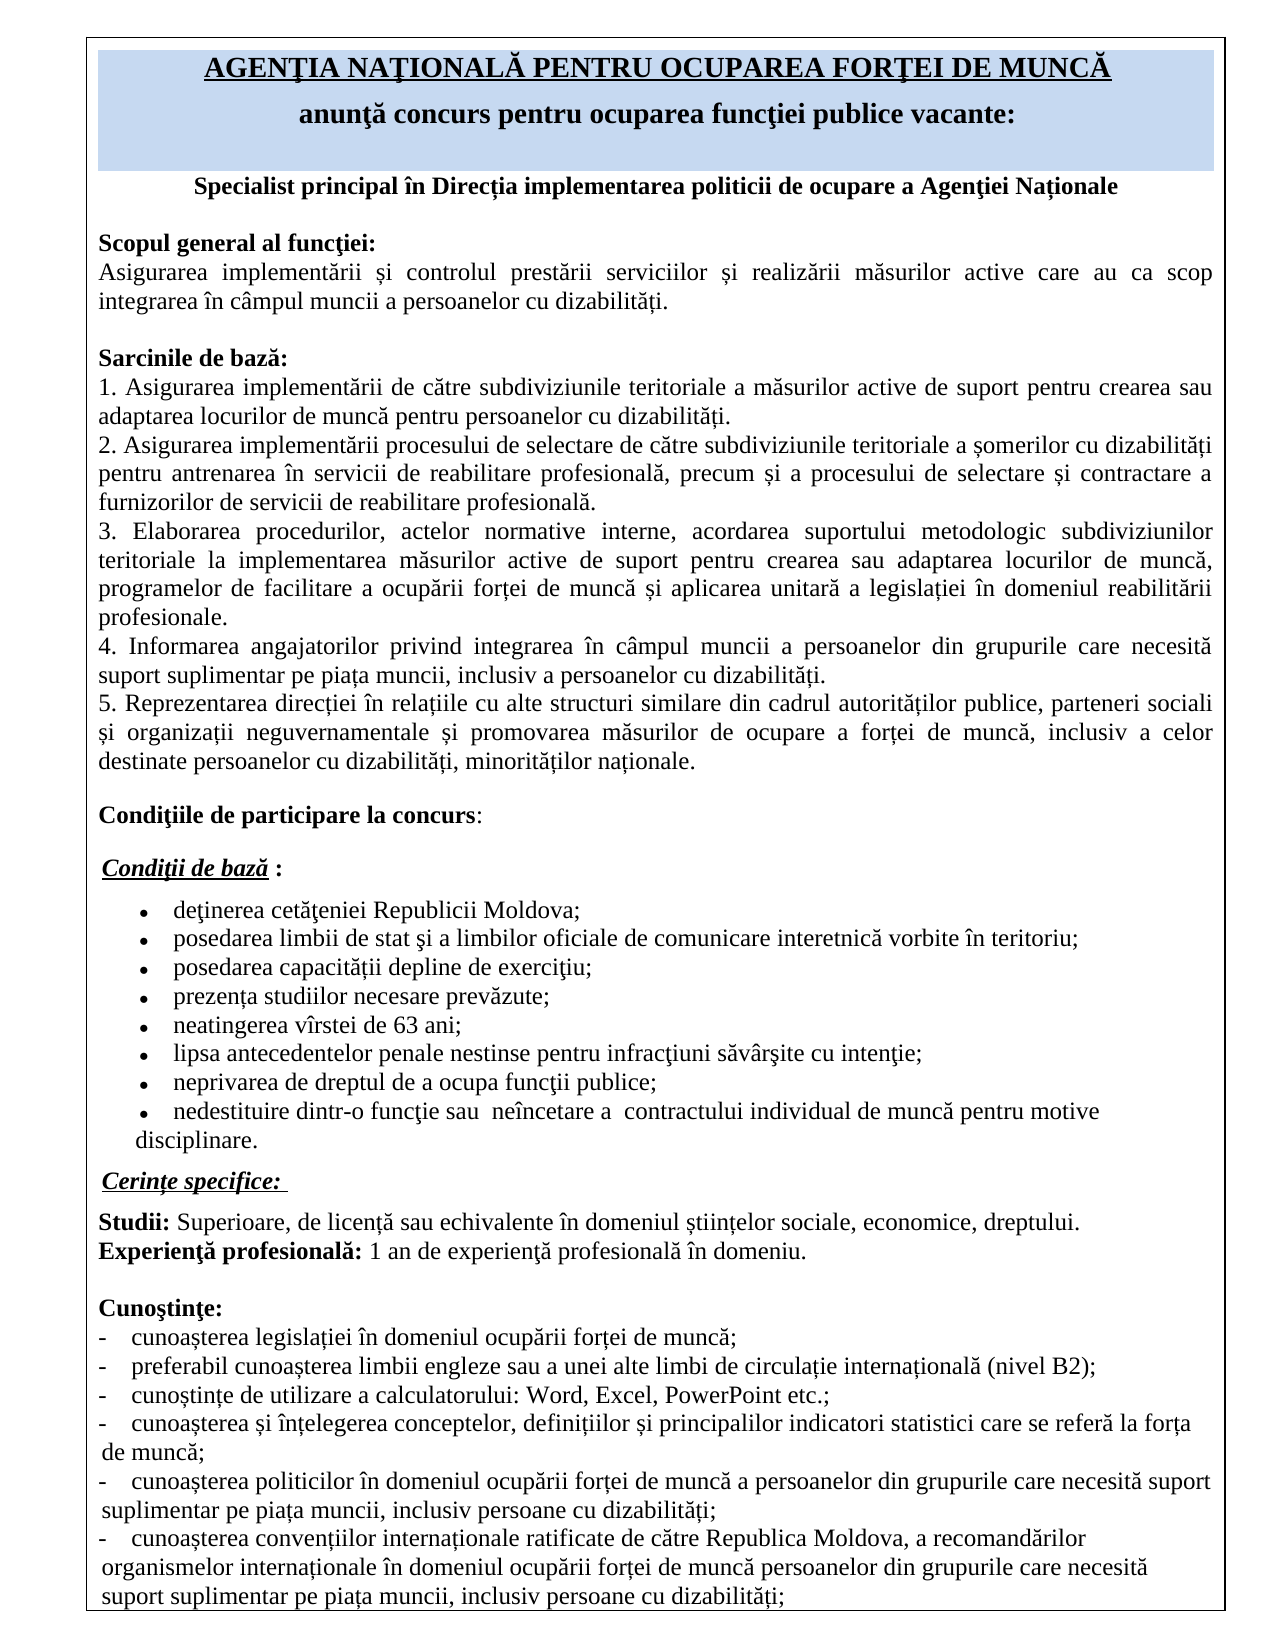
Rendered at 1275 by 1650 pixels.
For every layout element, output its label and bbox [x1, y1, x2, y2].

table_header [87, 38, 1224, 1610]
